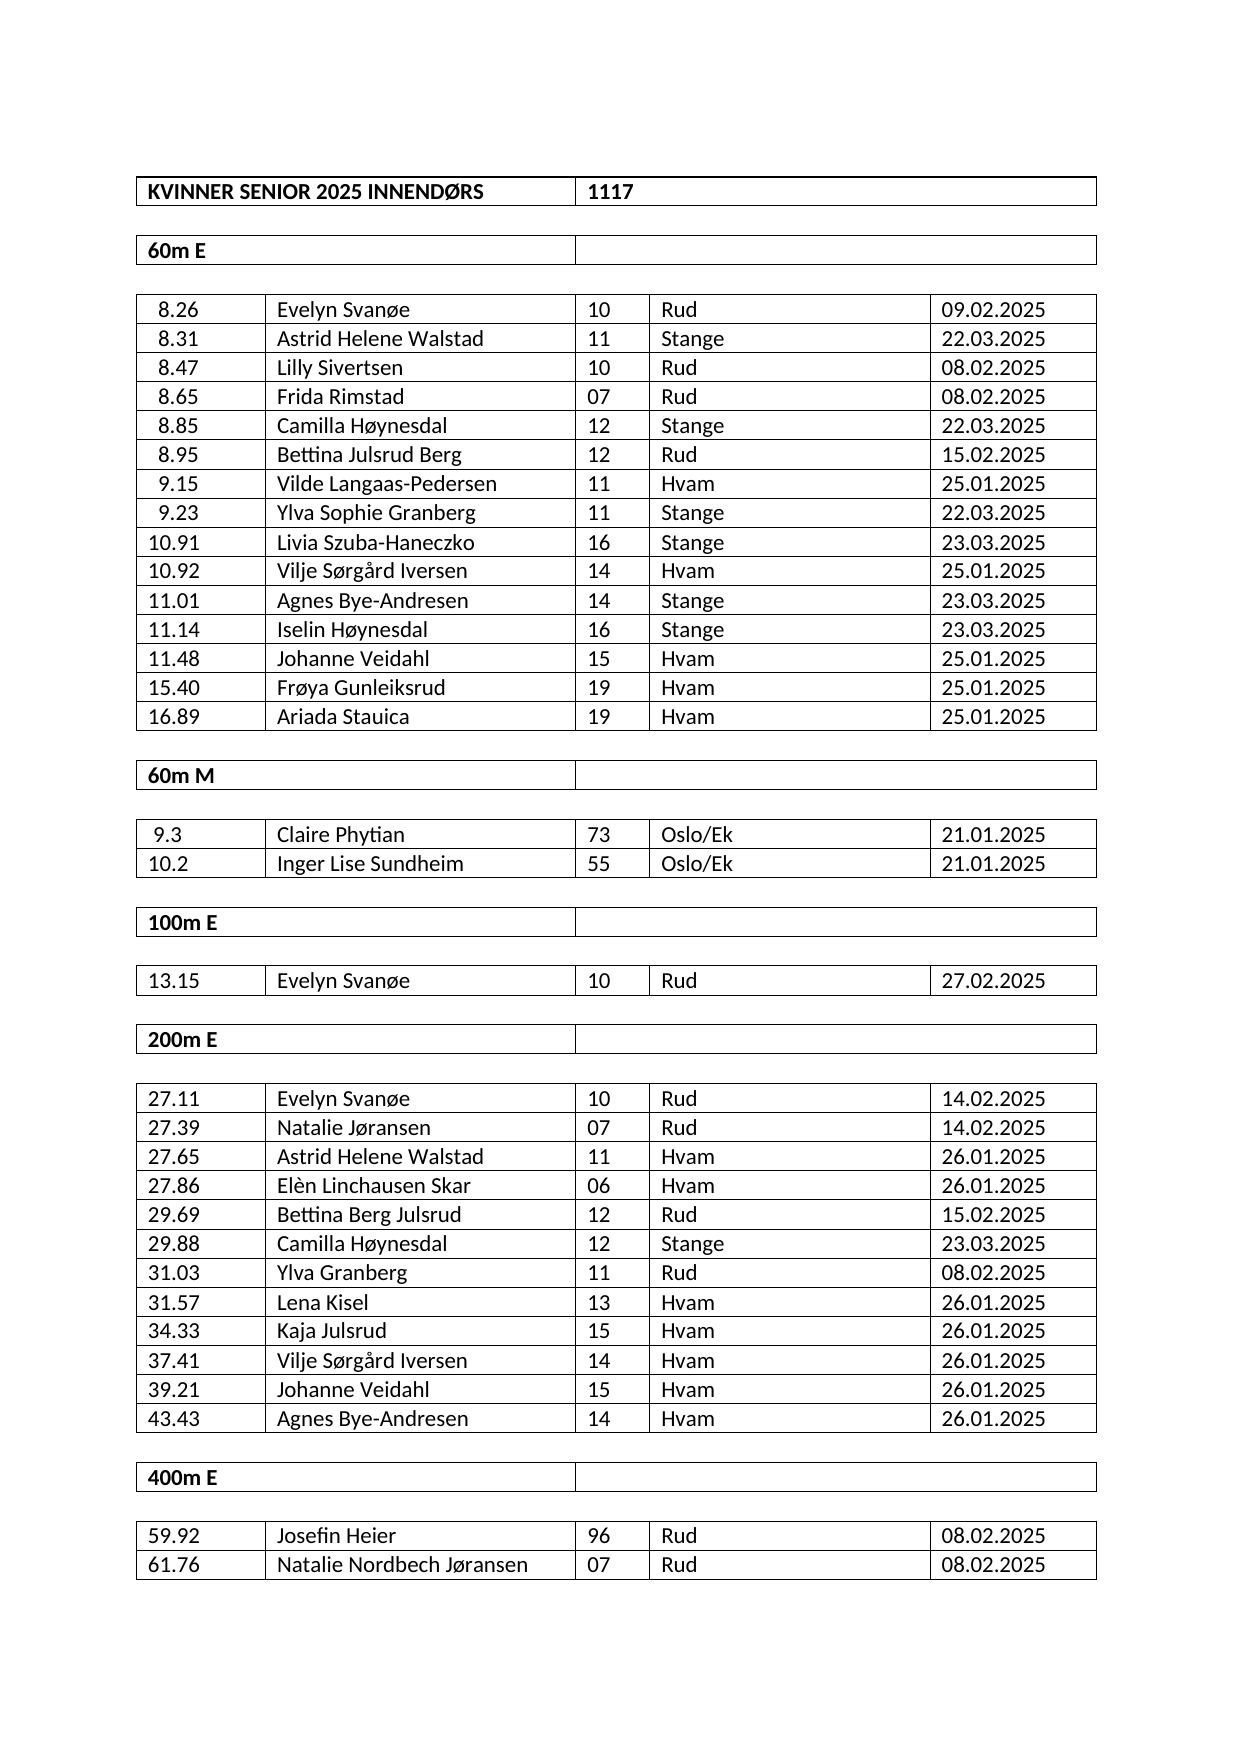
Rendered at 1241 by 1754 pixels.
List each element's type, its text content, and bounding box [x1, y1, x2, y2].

table_cell 15.02.2025 [931, 440, 1096, 468]
table_cell 08.02.2025 [931, 1259, 1096, 1287]
table_cell 11.48 [137, 644, 265, 672]
table_cell Camilla Høynesdal [266, 1230, 575, 1257]
table_cell 27.65 [137, 1142, 265, 1170]
table_cell 15 [576, 1317, 649, 1345]
table_cell Lena Kisel [266, 1288, 575, 1316]
table_cell Hvam [650, 1375, 930, 1403]
table_cell 29.69 [137, 1200, 265, 1228]
table_cell Agnes Bye-Andresen [266, 1404, 575, 1432]
table_cell Oslo/Ek [650, 849, 930, 877]
table_cell 10.91 [137, 528, 265, 556]
table_cell 07 [576, 382, 649, 410]
table_cell Kaja Julsrud [266, 1317, 575, 1345]
table_cell Rud [650, 353, 930, 381]
table_header 96 [576, 1522, 649, 1549]
table_cell Hvam [650, 557, 930, 585]
table_cell Bettina Julsrud Berg [266, 440, 575, 468]
table_cell 8.31 [137, 324, 265, 352]
table_cell 8.65 [137, 382, 265, 410]
table_cell Livia Szuba-Haneczko [266, 528, 575, 556]
table_header 10 [576, 295, 649, 323]
table_cell Astrid Helene Walstad [266, 324, 575, 352]
table_cell Vilde Langaas-Pedersen [266, 470, 575, 497]
table_cell Agnes Bye-Andresen [266, 586, 575, 614]
table_cell 08.02.2025 [931, 1551, 1096, 1579]
table_cell 25.01.2025 [931, 702, 1096, 730]
table_header Evelyn Svanøe [266, 1084, 575, 1112]
table_cell Stange [650, 615, 930, 643]
table_cell 55 [576, 849, 649, 877]
table_cell Ylva Sophie Granberg [266, 499, 575, 527]
table_cell Rud [650, 1259, 930, 1287]
table_cell 15.40 [137, 673, 265, 701]
table_cell 14 [576, 586, 649, 614]
table_header Rud [650, 1522, 930, 1549]
table_cell Ariada Stauica [266, 702, 575, 730]
table_cell Stange [650, 1230, 930, 1257]
table_cell Bettina Berg Julsrud [266, 1200, 575, 1228]
table_cell Hvam [650, 702, 930, 730]
table_header Evelyn Svanøe [266, 295, 575, 323]
table_cell Rud [650, 382, 930, 410]
table_cell 11 [576, 470, 649, 497]
table_cell 27.39 [137, 1113, 265, 1141]
table_header 60m M [137, 761, 575, 789]
table_cell 14 [576, 1346, 649, 1374]
table_header 10 [576, 1084, 649, 1112]
table_header [576, 1463, 1096, 1491]
table_cell 8.85 [137, 411, 265, 439]
table_header 09.02.2025 [931, 295, 1096, 323]
table_cell 43.43 [137, 1404, 265, 1432]
table_cell Natalie Nordbech Jøransen [266, 1551, 575, 1579]
table_cell 12 [576, 1230, 649, 1257]
table_cell 25.01.2025 [931, 673, 1096, 701]
table_cell 11 [576, 1142, 649, 1170]
table_cell 22.03.2025 [931, 499, 1096, 527]
table_cell 13 [576, 1288, 649, 1316]
table_header 100m E [137, 908, 575, 936]
table_cell 25.01.2025 [931, 557, 1096, 585]
table_header Josefin Heier [266, 1522, 575, 1549]
table_cell 11.01 [137, 586, 265, 614]
table_cell 8.47 [137, 353, 265, 381]
table_cell 26.01.2025 [931, 1171, 1096, 1199]
table_cell 26.01.2025 [931, 1317, 1096, 1345]
table_header 1117 [576, 178, 1096, 205]
table_cell 16 [576, 615, 649, 643]
table_cell Inger Lise Sundheim [266, 849, 575, 877]
table_cell 14 [576, 557, 649, 585]
table_header 14.02.2025 [931, 1084, 1096, 1112]
table_cell Johanne Veidahl [266, 1375, 575, 1403]
table_cell 61.76 [137, 1551, 265, 1579]
table_cell 37.41 [137, 1346, 265, 1374]
table_cell 22.03.2025 [931, 324, 1096, 352]
table_cell Camilla Høynesdal [266, 411, 575, 439]
table_cell 25.01.2025 [931, 470, 1096, 497]
table_cell 23.03.2025 [931, 586, 1096, 614]
table_cell 21.01.2025 [931, 849, 1096, 877]
table_cell Iselin Høynesdal [266, 615, 575, 643]
table_cell Stange [650, 324, 930, 352]
table_cell 34.33 [137, 1317, 265, 1345]
table_header 9.3 [137, 820, 265, 848]
table_header 8.26 [137, 295, 265, 323]
table_header Rud [650, 295, 930, 323]
table_cell Johanne Veidahl [266, 644, 575, 672]
table_cell 27.86 [137, 1171, 265, 1199]
table_header 60m E [137, 236, 575, 264]
table_cell Hvam [650, 1346, 930, 1374]
table_cell Vilje Sørgård Iversen [266, 1346, 575, 1374]
table_header [576, 908, 1096, 936]
table_cell 26.01.2025 [931, 1288, 1096, 1316]
table_cell 23.03.2025 [931, 528, 1096, 556]
table_cell 19 [576, 673, 649, 701]
table_cell 23.03.2025 [931, 1230, 1096, 1257]
table_cell 10 [576, 353, 649, 381]
table_header Rud [650, 1084, 930, 1112]
table_header 13.15 [137, 966, 265, 994]
table_header 27.11 [137, 1084, 265, 1112]
table_cell 15 [576, 644, 649, 672]
table_cell 26.01.2025 [931, 1404, 1096, 1432]
table_cell Rud [650, 1113, 930, 1141]
table_cell 11.14 [137, 615, 265, 643]
table_header Rud [650, 966, 930, 994]
table_cell 39.21 [137, 1375, 265, 1403]
table_cell 10.92 [137, 557, 265, 585]
table_header 73 [576, 820, 649, 848]
table_cell 26.01.2025 [931, 1142, 1096, 1170]
table_header 10 [576, 966, 649, 994]
table_header 200m E [137, 1025, 575, 1053]
table_cell Frida Rimstad [266, 382, 575, 410]
table_header Oslo/Ek [650, 820, 930, 848]
table_header 59.92 [137, 1522, 265, 1549]
table_cell Hvam [650, 673, 930, 701]
table_header 400m E [137, 1463, 575, 1491]
table_cell 12 [576, 411, 649, 439]
table_cell 12 [576, 1200, 649, 1228]
table_cell Elèn Linchausen Skar [266, 1171, 575, 1199]
table_cell Hvam [650, 1317, 930, 1345]
table_cell 08.02.2025 [931, 353, 1096, 381]
table_cell Stange [650, 411, 930, 439]
table_cell 9.23 [137, 499, 265, 527]
table_cell 14.02.2025 [931, 1113, 1096, 1141]
table_header 08.02.2025 [931, 1522, 1096, 1549]
table_cell 22.03.2025 [931, 411, 1096, 439]
table_cell Rud [650, 440, 930, 468]
table_cell 07 [576, 1113, 649, 1141]
table_cell 14 [576, 1404, 649, 1432]
table_cell Hvam [650, 1288, 930, 1316]
table_cell 25.01.2025 [931, 644, 1096, 672]
table_cell 11 [576, 1259, 649, 1287]
table_cell Ylva Granberg [266, 1259, 575, 1287]
table_header 27.02.2025 [931, 966, 1096, 994]
table_cell 31.03 [137, 1259, 265, 1287]
table_cell 16.89 [137, 702, 265, 730]
table_header [576, 761, 1096, 789]
table_cell Rud [650, 1200, 930, 1228]
table_cell 10.2 [137, 849, 265, 877]
table_cell Frøya Gunleiksrud [266, 673, 575, 701]
table_cell 15.02.2025 [931, 1200, 1096, 1228]
table_cell Hvam [650, 470, 930, 497]
table_cell 23.03.2025 [931, 615, 1096, 643]
table_cell Hvam [650, 644, 930, 672]
table_cell Hvam [650, 1171, 930, 1199]
table_cell 19 [576, 702, 649, 730]
table_header Evelyn Svanøe [266, 966, 575, 994]
table_cell Natalie Jøransen [266, 1113, 575, 1141]
table_header Claire Phytian [266, 820, 575, 848]
table_cell Stange [650, 499, 930, 527]
table_cell 08.02.2025 [931, 382, 1096, 410]
table_header 21.01.2025 [931, 820, 1096, 848]
table_header [576, 236, 1096, 264]
table_header KVINNER SENIOR 2025 INNENDØRS [137, 178, 575, 205]
table_cell Stange [650, 528, 930, 556]
table_cell Stange [650, 586, 930, 614]
table_cell 26.01.2025 [931, 1375, 1096, 1403]
table_cell Lilly Sivertsen [266, 353, 575, 381]
table_cell Rud [650, 1551, 930, 1579]
table_cell 31.57 [137, 1288, 265, 1316]
table_cell 11 [576, 499, 649, 527]
table_cell 11 [576, 324, 649, 352]
table_cell 15 [576, 1375, 649, 1403]
table_cell 06 [576, 1171, 649, 1199]
table_cell 26.01.2025 [931, 1346, 1096, 1374]
table_cell 9.15 [137, 470, 265, 497]
table_cell 29.88 [137, 1230, 265, 1257]
table_cell Vilje Sørgård Iversen [266, 557, 575, 585]
table_header [576, 1025, 1096, 1053]
table_cell 12 [576, 440, 649, 468]
table_cell Astrid Helene Walstad [266, 1142, 575, 1170]
table_cell 8.95 [137, 440, 265, 468]
table_cell Hvam [650, 1404, 930, 1432]
table_cell 07 [576, 1551, 649, 1579]
table_cell Hvam [650, 1142, 930, 1170]
table_cell 16 [576, 528, 649, 556]
